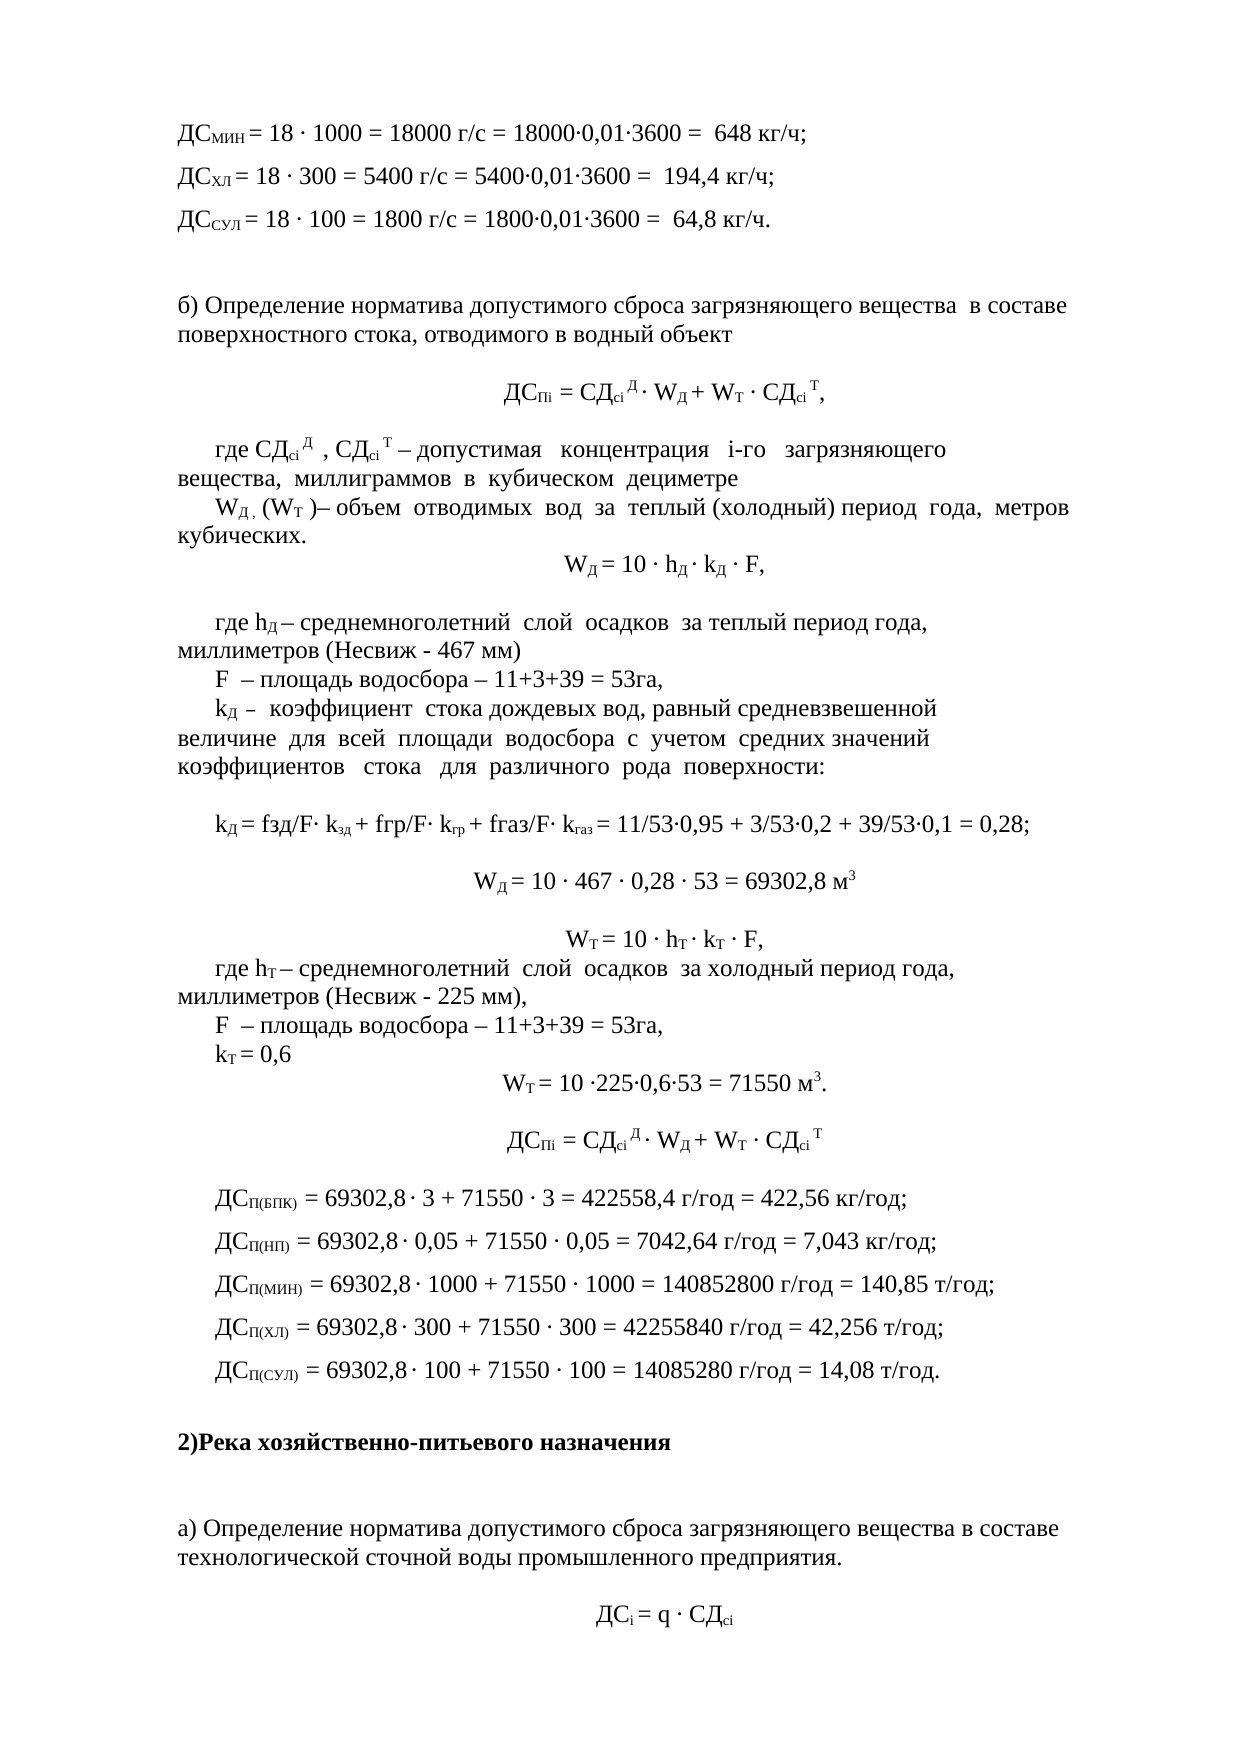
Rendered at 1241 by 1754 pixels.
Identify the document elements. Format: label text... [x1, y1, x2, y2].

text WТ = 10 ∙225∙0,6∙53 = . [177, 1068, 1152, 1096]
text ДСП(СУЛ) = 69302,8 ∙ 100 + 71550 ∙ 100 = 14085280 г/год = 14,08 т/год. [177, 1355, 1152, 1384]
text 2)Река хозяйственно-питьевого назначения [177, 1427, 1152, 1456]
text F – площадь водосбора – 11+3+39 = 53га, [177, 1010, 1152, 1039]
text WД = 10 ∙ hД ∙ kД ∙ F, [177, 549, 1152, 578]
text F – площадь водосбора – 11+3+39 = 53га, [177, 664, 1152, 693]
text kД – коэффициент стока дождевых вод, равный средневзвешенной [177, 693, 1152, 723]
text ДСПi = CДci Д ∙ WД + WТ ∙ CДci Т [177, 1125, 1152, 1154]
text WТ = 10 ∙ hТ ∙ kТ ∙ F, [177, 924, 1152, 953]
text где hТ – среднемноголетний слой осадков за холодный период года, [177, 953, 1152, 981]
text ДСП(НП) = 69302,8 ∙ 0,05 + 71550 ∙ 0,05 = 7042,64 г/год = 7,043 кг/год; [177, 1226, 1152, 1254]
text ДСП(МИН) = 69302,8 ∙ 1000 + 71550 ∙ 1000 = 140852800 г/год = 140,85 т/год; [177, 1269, 1152, 1298]
text б) Определение норматива допустимого сброса загрязняющего вещества в составе поверхностного стока, отводимого в водный объект [177, 291, 1152, 348]
text WД , (WТ )– объем отводимых вод за теплый (холодный) период года, метров [177, 492, 1152, 521]
text WД = 10 ∙ 467 ∙ 0,28 ∙ 53 = [177, 866, 1152, 895]
text ДСПi = CДci Д ∙ WД + WТ ∙ CДci Т, [177, 377, 1152, 406]
text kД = fзд/F∙ kзд + fгр/F∙ kгр + fгаз/F∙ kгаз = 11/53∙0,95 + 3/53∙0,2 + 39/53∙0,1 = 0,28; [177, 809, 1152, 838]
text кубических. [177, 521, 1152, 549]
text миллиметров (Несвиж - ) [177, 636, 1152, 664]
text где CДci Д , CДci Т – допустимая концентрация i-го загрязняющего [177, 434, 1152, 463]
text ДСП(ХЛ) = 69302,8 ∙ 300 + 71550 ∙ 300 = 42255840 г/год = 42,256 т/год; [177, 1312, 1152, 1341]
text ДСХЛ = 18 ∙ 300 = 5400 г/с = 5400∙0,01∙3600 = 194,4 кг/ч; [177, 161, 1152, 190]
text величине для всей площади водосбора с учетом средних значений [177, 723, 1152, 751]
text где hД – среднемноголетний слой осадков за теплый период года, [177, 607, 1152, 636]
text а) Определение норматива допустимого сброса загрязняющего вещества в составе технологической сточной воды промышленного предприятия. [177, 1513, 1152, 1571]
text миллиметров (Несвиж - ), [177, 981, 1152, 1010]
text ДСП(БПК) = 69302,8 ∙ 3 + 71550 ∙ 3 = 422558,4 г/год = 422,56 кг/год; [177, 1183, 1152, 1211]
text ДСi = q ∙ CДci [177, 1599, 1152, 1628]
text коэффициентов стока для различного рода поверхности: [177, 751, 1152, 780]
text kТ = 0,6 [177, 1039, 1152, 1068]
text ДССУЛ = 18 ∙ 100 = 1800 г/с = 1800∙0,01∙3600 = 64,8 кг/ч. [177, 204, 1152, 233]
text ДСМИН = 18 ∙ 1000 = 18000 г/с = 18000∙0,01∙3600 = 648 кг/ч; [177, 118, 1152, 147]
text вещества, миллиграммов в кубическом дециметре [177, 463, 1152, 492]
